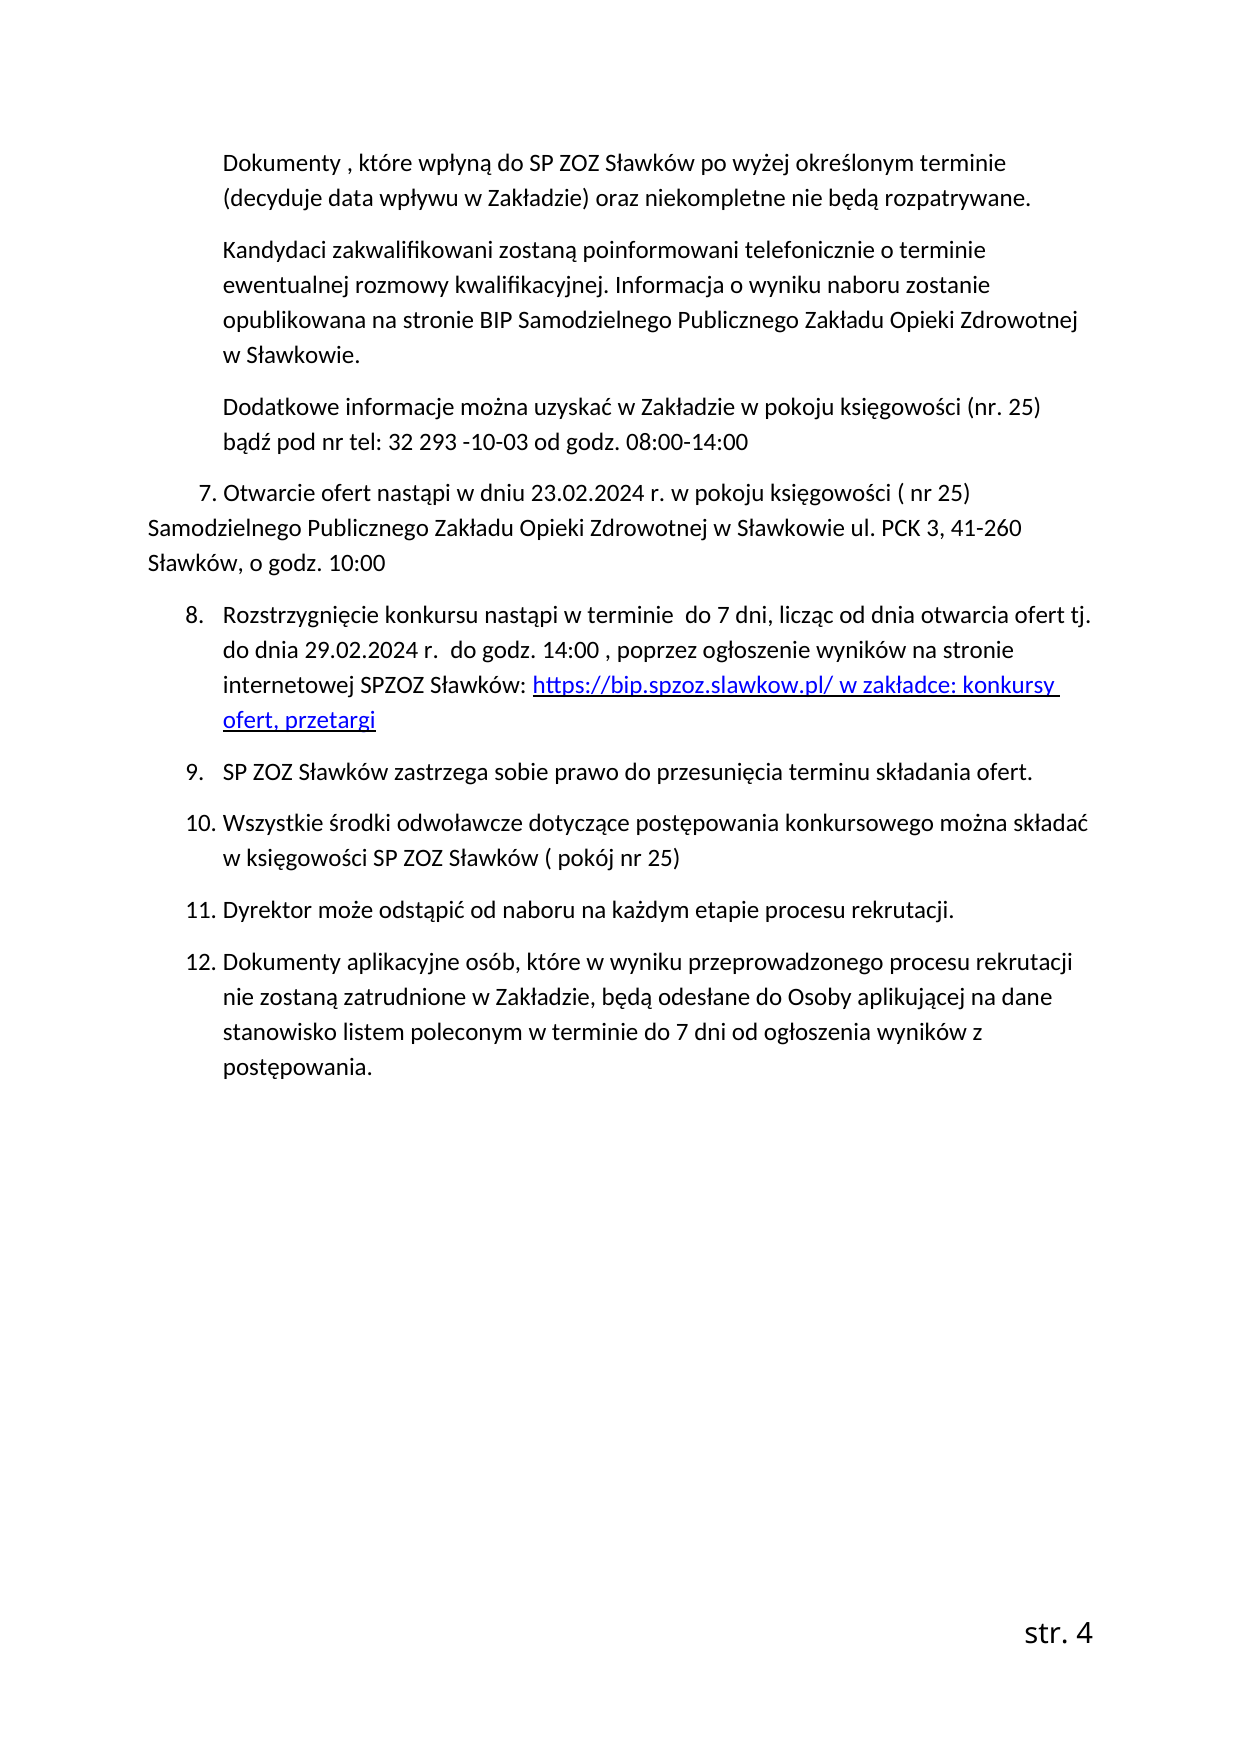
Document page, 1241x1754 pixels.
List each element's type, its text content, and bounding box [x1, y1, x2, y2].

text 7. Otwarcie ofert nastąpi w dniu 23.02.2024 r. w pokoju księgowości ( nr 25) Samodzielnego Publicznego Zakładu Opieki Zdrowotnej w Sławkowie ul. PCK 3, 41-260 Sławków, o godz. 10:00 [148, 478, 1093, 578]
list Kandydaci zakwalifikowani zostaną poinformowani telefonicznie o terminie ewentualnej rozmowy kwalifikacyjnej. Informacja o wyniku naboru zostanie opublikowana na stronie BIP Samodzielnego Publicznego Zakładu Opieki Zdrowotnej w Sławkowie. [223, 234, 1093, 370]
list Dodatkowe informacje można uzyskać w Zakładzie w pokoju księgowości (nr. 25) bądź pod nr tel: 32 293 -10-03 od godz. 08:00-14:00 [223, 391, 1093, 456]
list Dyrektor może odstąpić od naboru na każdym etapie procesu rekrutacji. [185, 894, 1093, 925]
list Rozstrzygnięcie konkursu nastąpi w terminie do 7 dni, licząc od dnia otwarcia ofert tj. do dnia 29.02.2024 r. do godz. 14:00 , poprzez ogłoszenie wyników na stronie internetowej SPZOZ Sławków: https://bip.spzoz.slawkow.pl/ w zakładce: konkursy ofert, przetargi [185, 599, 1093, 735]
list SP ZOZ Sławków zastrzega sobie prawo do przesunięcia terminu składania ofert. [185, 756, 1093, 786]
list Wszystkie środki odwoławcze dotyczące postępowania konkursowego można składać w księgowości SP ZOZ Sławków ( pokój nr 25) [185, 808, 1093, 873]
list Dokumenty , które wpłyną do SP ZOZ Sławków po wyżej określonym terminie (decyduje data wpływu w Zakładzie) oraz niekompletne nie będą rozpatrywane. [223, 148, 1093, 213]
list Dokumenty aplikacyjne osób, które w wyniku przeprowadzonego procesu rekrutacji nie zostaną zatrudnione w Zakładzie, będą odesłane do Osoby aplikującej na dane stanowisko listem poleconym w terminie do 7 dni od ogłoszenia wyników z postępowania. [185, 946, 1093, 1081]
